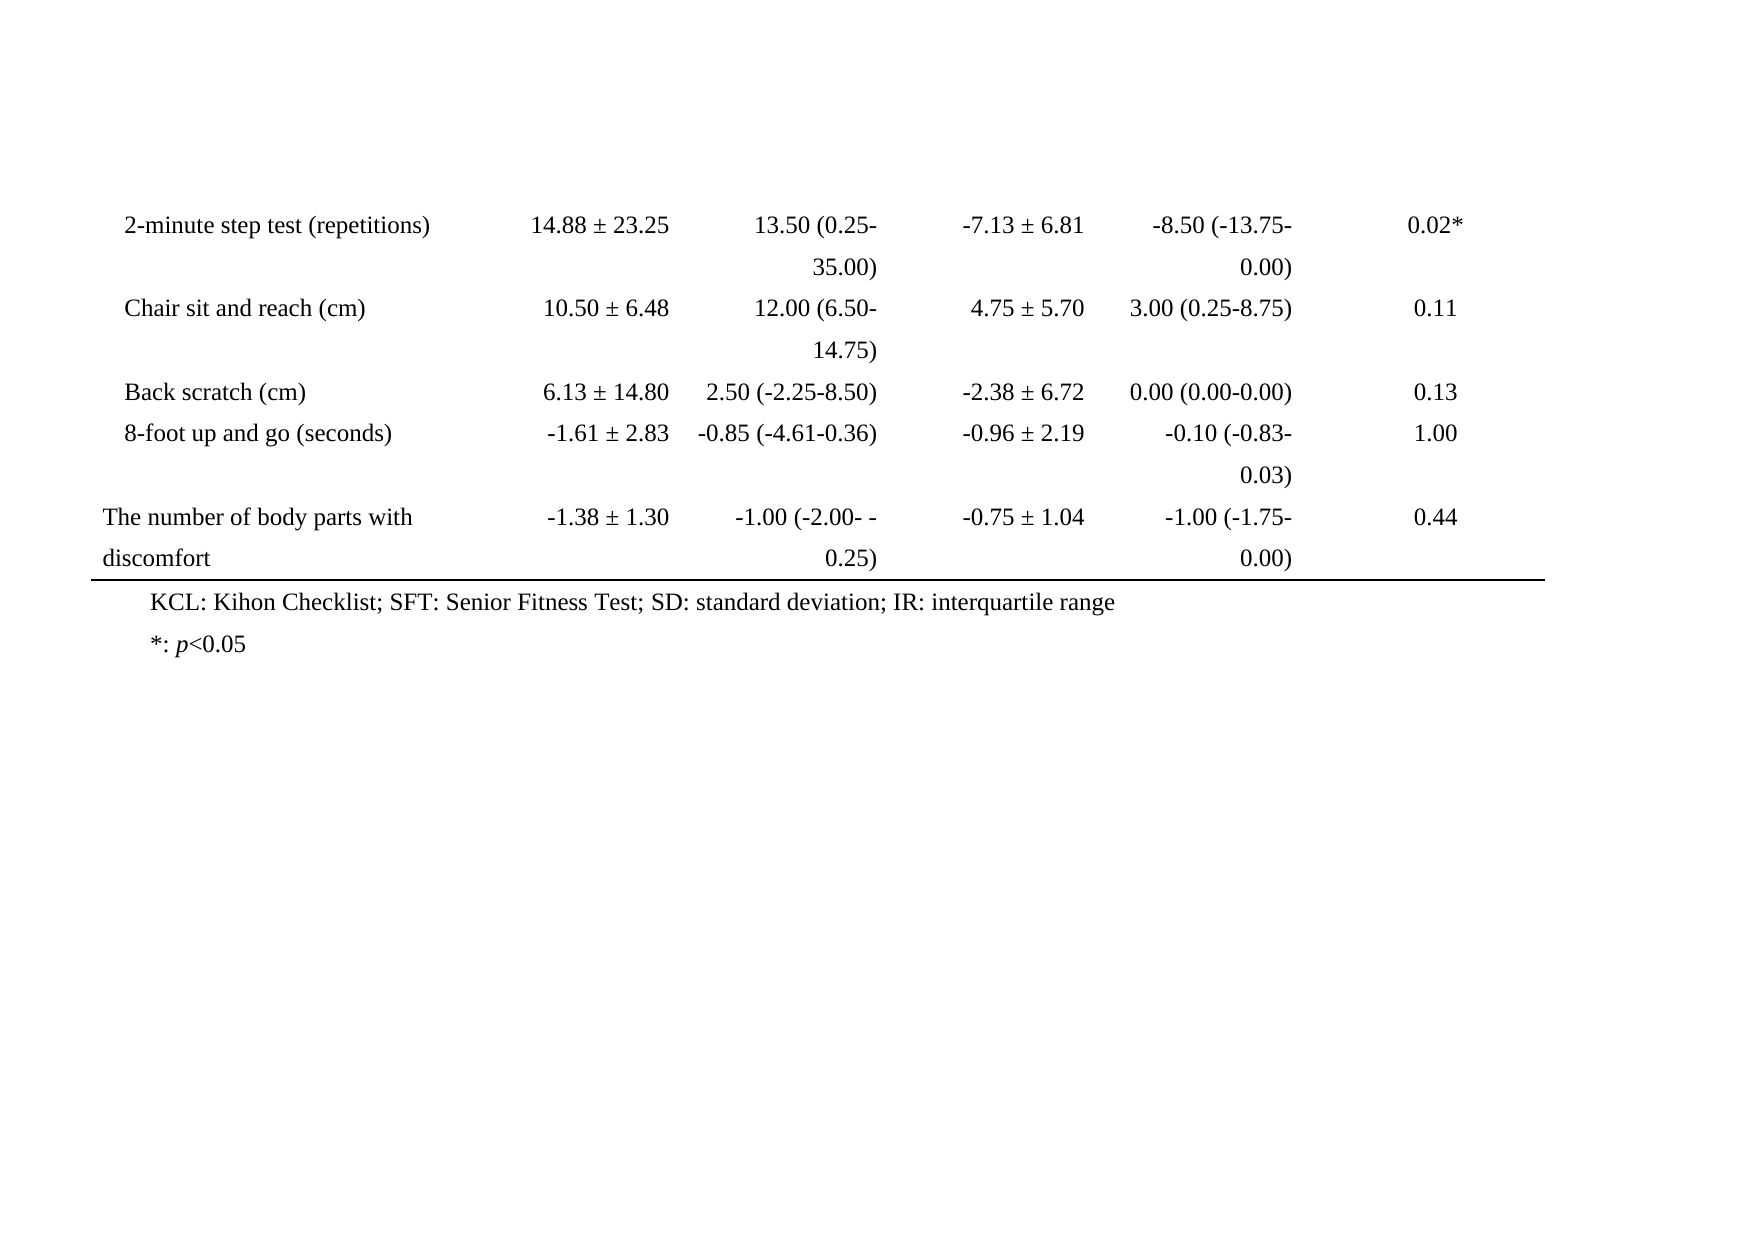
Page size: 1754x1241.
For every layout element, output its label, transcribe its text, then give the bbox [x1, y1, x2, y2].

table_cell 1.00 [1303, 412, 1545, 495]
table_cell Chair sit and reach (cm) [91, 287, 473, 370]
text KCL: Kihon Checklist; SFT: Senior Fitness Test; SD: standard deviation; IR: interquartile range [150, 581, 1604, 622]
table_cell 0.44 [1303, 495, 1545, 578]
text *: p<0.05 [150, 622, 1604, 664]
table_cell -8.50 (-13.75-0.00) [1096, 204, 1303, 287]
table_cell -2.38 ± 6.72 [888, 370, 1096, 412]
table_cell -1.38 ± 1.30 [473, 495, 680, 578]
table_cell 14.88 ± 23.25 [473, 204, 680, 287]
table_cell 2-minute step test (repetitions) [91, 204, 473, 287]
table_cell -1.61 ± 2.83 [473, 412, 680, 495]
table_cell 2.50 (-2.25-8.50) [680, 370, 888, 412]
table_cell -7.13 ± 6.81 [888, 204, 1096, 287]
table_cell 10.50 ± 6.48 [473, 287, 680, 370]
table_cell -0.96 ± 2.19 [888, 412, 1096, 495]
table_cell 0.13 [1303, 370, 1545, 412]
table_cell The number of body parts with discomfort [91, 495, 473, 578]
table_cell -0.10 (-0.83-0.03) [1096, 412, 1303, 495]
table_cell Back scratch (cm) [91, 370, 473, 412]
table_cell 8-foot up and go (seconds) [91, 412, 473, 495]
table_cell 0.00 (0.00-0.00) [1096, 370, 1303, 412]
table_cell 0.11 [1303, 287, 1545, 370]
table_cell 12.00 (6.50-14.75) [680, 287, 888, 370]
table_cell -1.00 (-1.75- 0.00) [1096, 495, 1303, 578]
table_cell 13.50 (0.25-35.00) [680, 204, 888, 287]
table_cell 0.02* [1303, 204, 1545, 287]
table_cell 6.13 ± 14.80 [473, 370, 680, 412]
table_cell -0.85 (-4.61-0.36) [680, 412, 888, 495]
table_cell 4.75 ± 5.70 [888, 287, 1096, 370]
table_cell -1.00 (-2.00- -0.25) [680, 495, 888, 578]
table_cell 3.00 (0.25-8.75) [1096, 287, 1303, 370]
table_cell -0.75 ± 1.04 [888, 495, 1096, 578]
